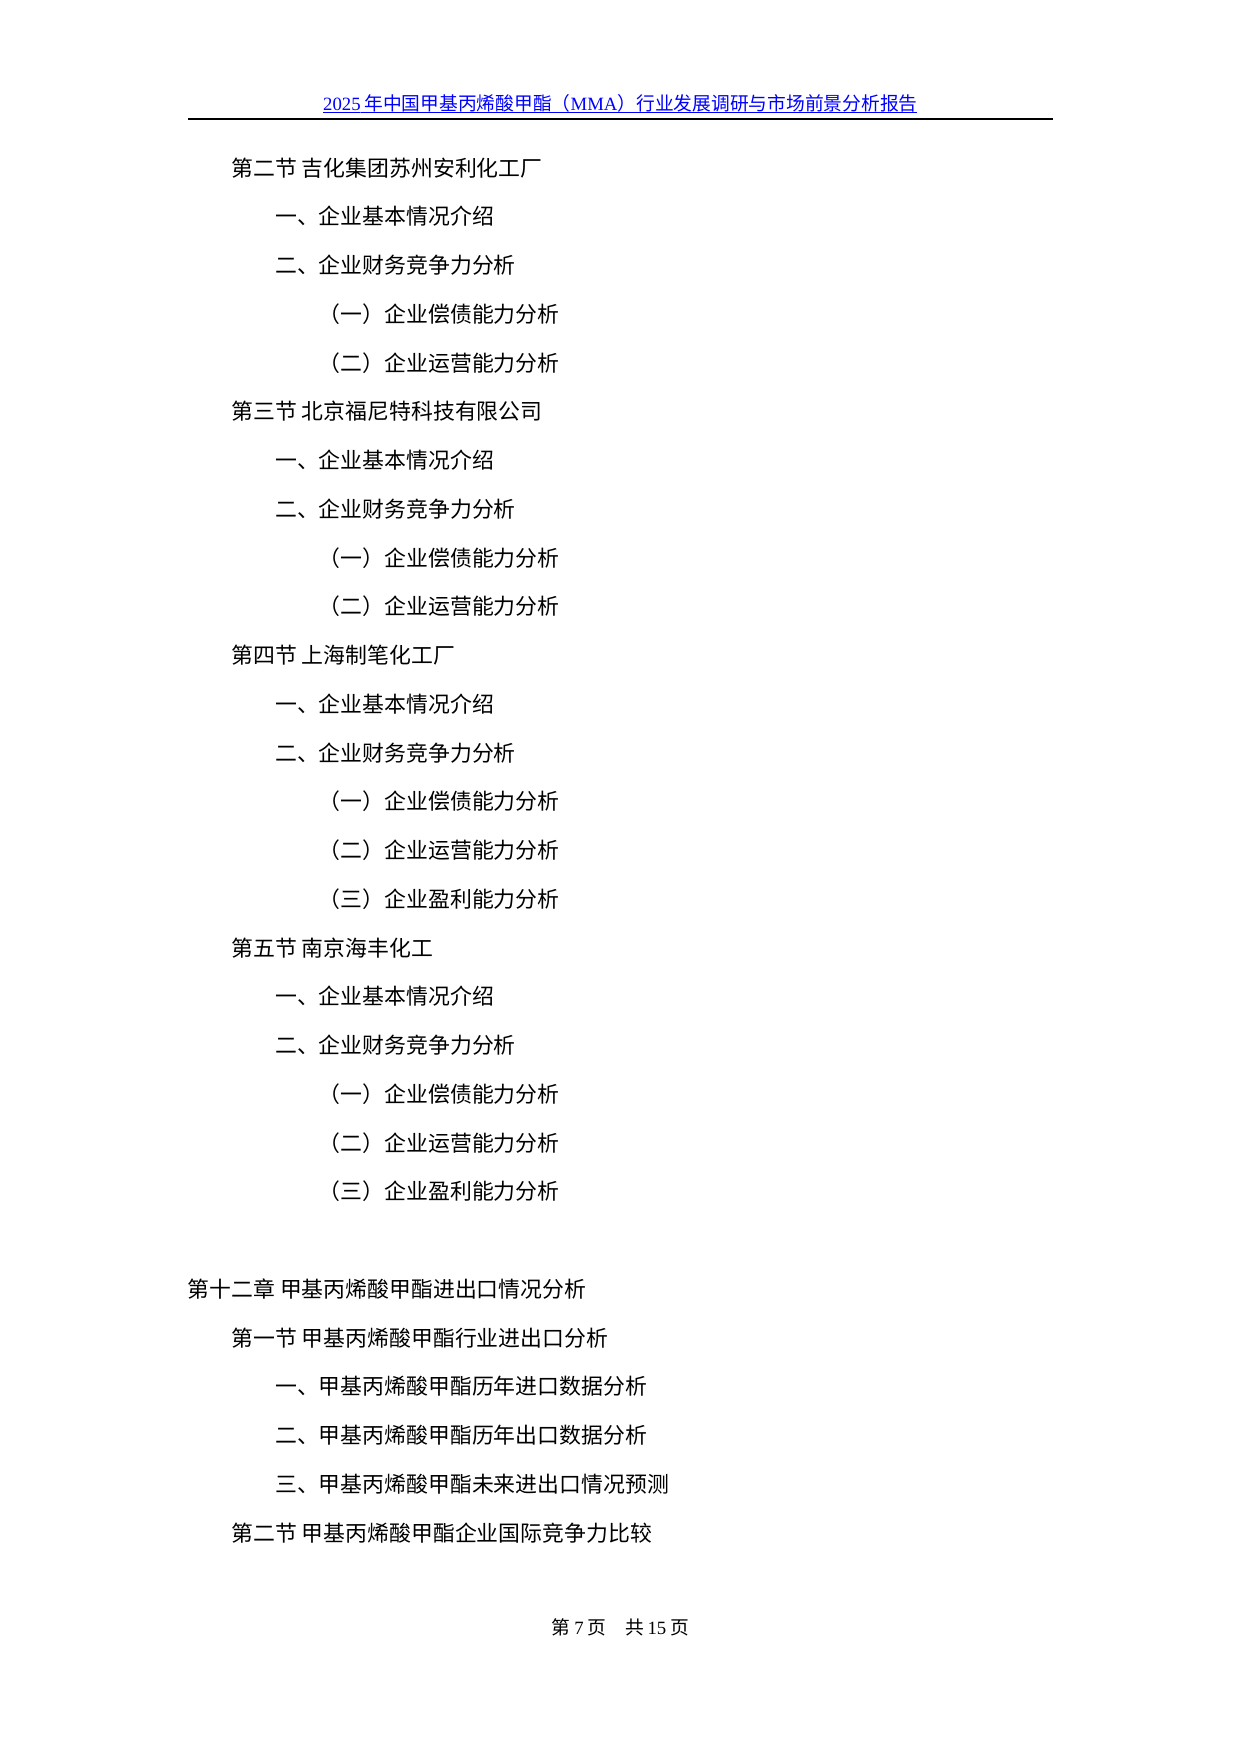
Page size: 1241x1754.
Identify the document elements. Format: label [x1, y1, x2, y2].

text [187, 150, 1053, 1548]
